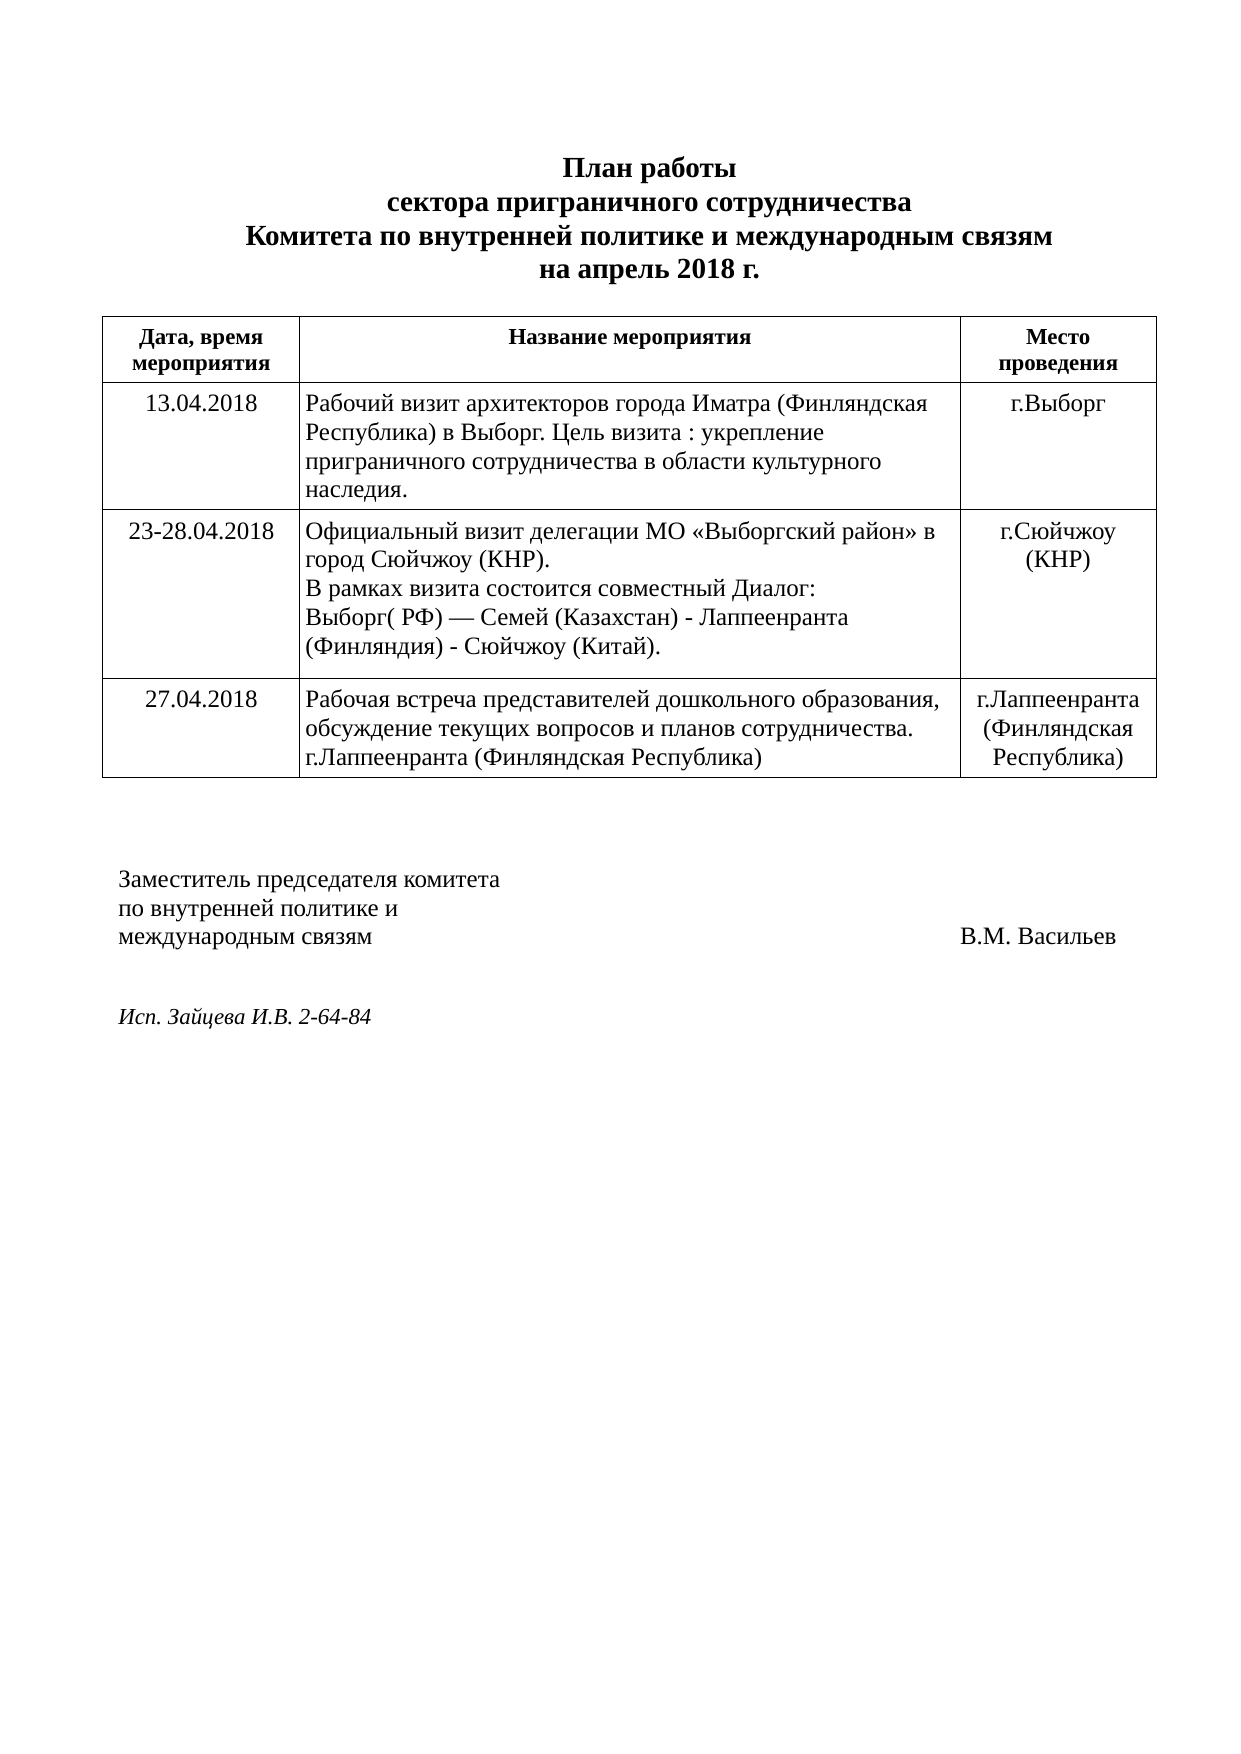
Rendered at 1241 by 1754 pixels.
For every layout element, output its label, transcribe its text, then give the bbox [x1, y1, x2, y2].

table_header Место проведения [961, 317, 1156, 382]
text Комитета по внутренней политике и международным связям [118, 218, 1181, 251]
text сектора приграничного сотрудничества [118, 184, 1181, 218]
text Исп. Зайцева И.В. 2-64-84 [118, 1003, 1181, 1029]
table_header Дата, время мероприятия [103, 317, 299, 382]
text План работы [118, 151, 1181, 184]
table_cell г.Сюйчжоу (КНР) [961, 510, 1156, 678]
text международным связям В.М. Васильев [118, 921, 1181, 950]
table_cell Рабочий визит архитекторов города Иматра (Финляндская Республика) в Выборг. Цель визита : укрепление приграничного сотрудничества в области культурного наследия. [300, 383, 960, 509]
table_cell г.Выборг [961, 383, 1156, 509]
text Заместитель председателя комитета [118, 864, 1181, 893]
text по внутренней политике и [118, 893, 1181, 921]
table_cell г.Лаппеенранта (Финляндская Республика) [961, 679, 1156, 777]
table_cell 13.04.2018 [103, 383, 299, 509]
table_cell 23-28.04.2018 [103, 510, 299, 678]
text на апрель 2018 г. [118, 251, 1181, 285]
table_header Название мероприятия [300, 317, 960, 382]
table_cell Рабочая встреча представителей дошкольного образования, обсуждение текущих вопросов и планов сотрудничества. г.Лаппеенранта (Финляндская Республика) [300, 679, 960, 777]
table_cell Официальный визит делегации МО «Выборгский район» в город Сюйчжоу (КНР). В рамках визита состоится совместный Диалог: Выборг( РФ) — Семей (Казахстан) - Лаппеенранта (Финляндия) - Сюйчжоу (Китай). [300, 510, 960, 678]
table_cell 27.04.2018 [103, 679, 299, 777]
